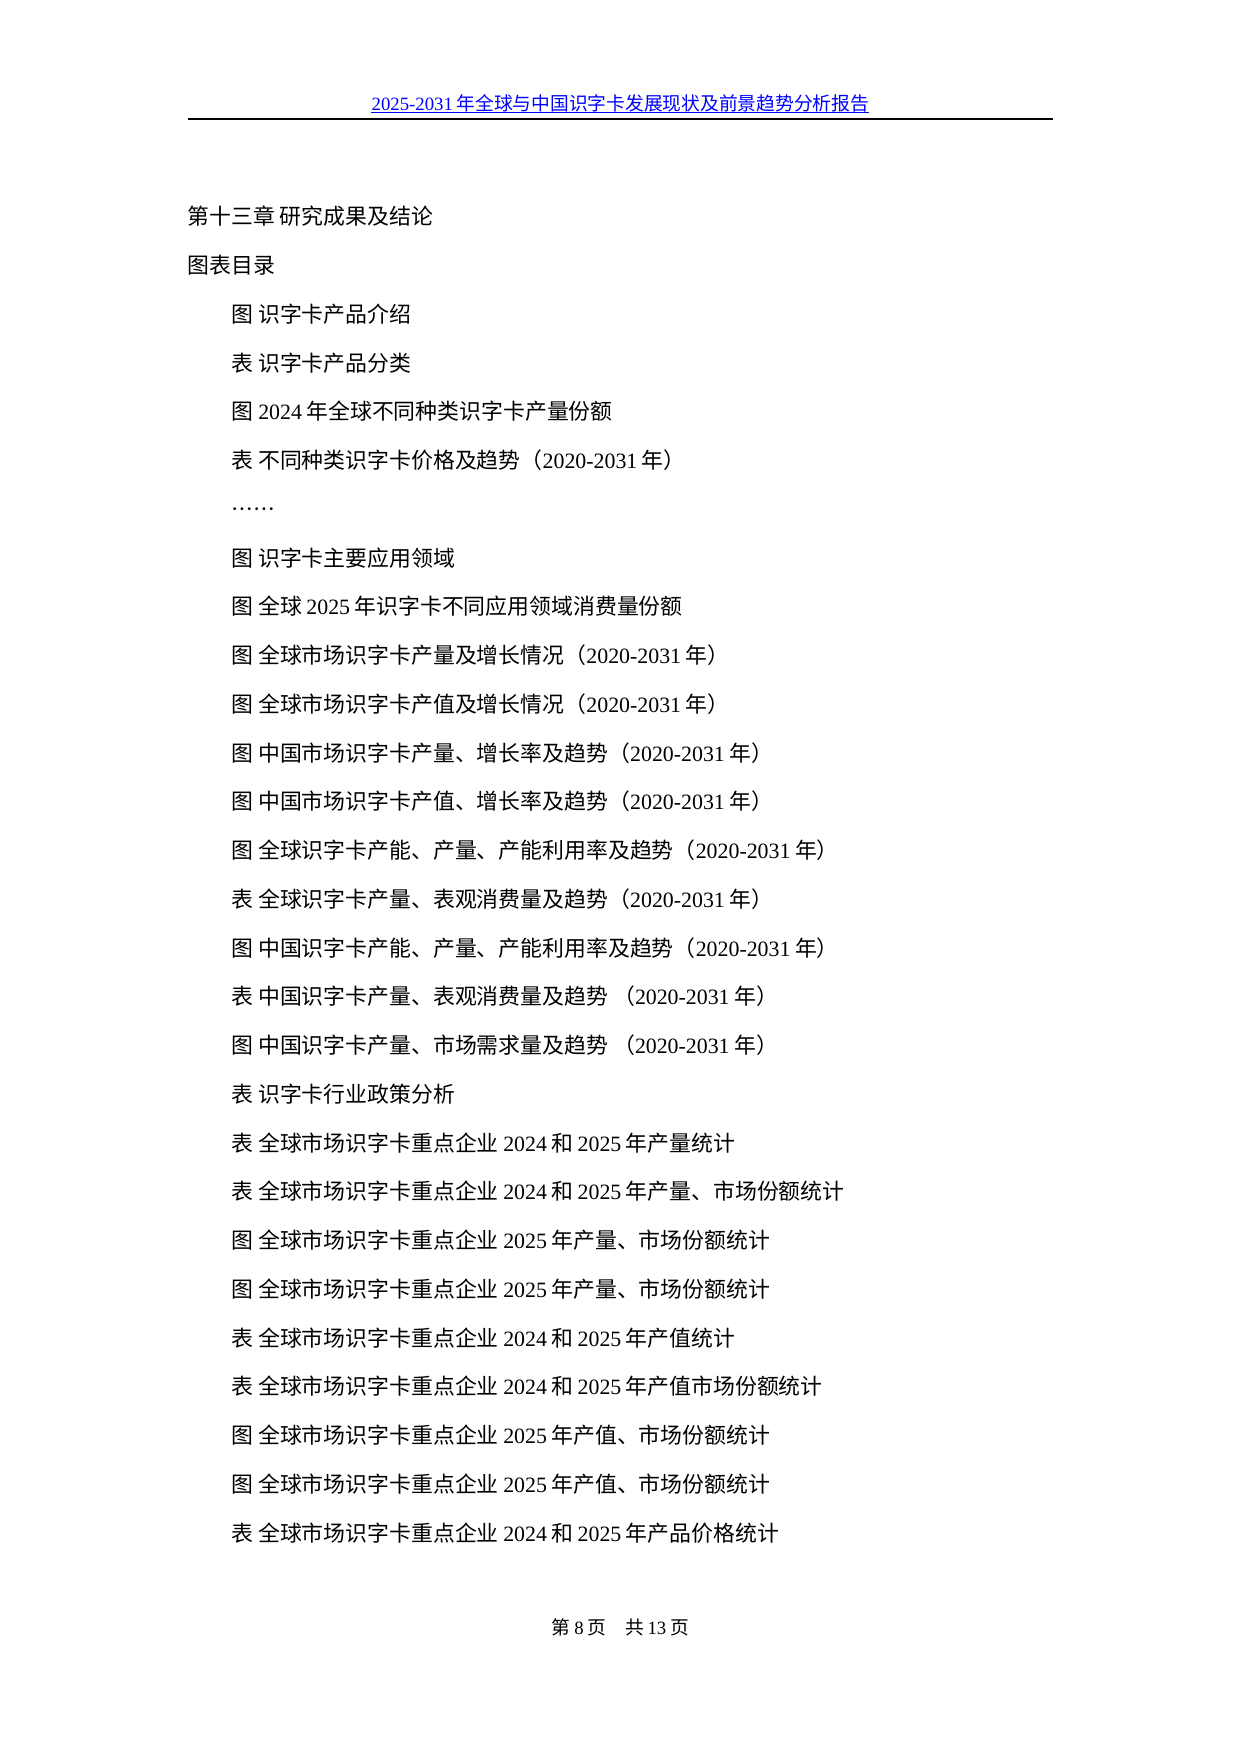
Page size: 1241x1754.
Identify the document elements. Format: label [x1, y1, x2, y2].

text [187, 150, 1053, 1548]
